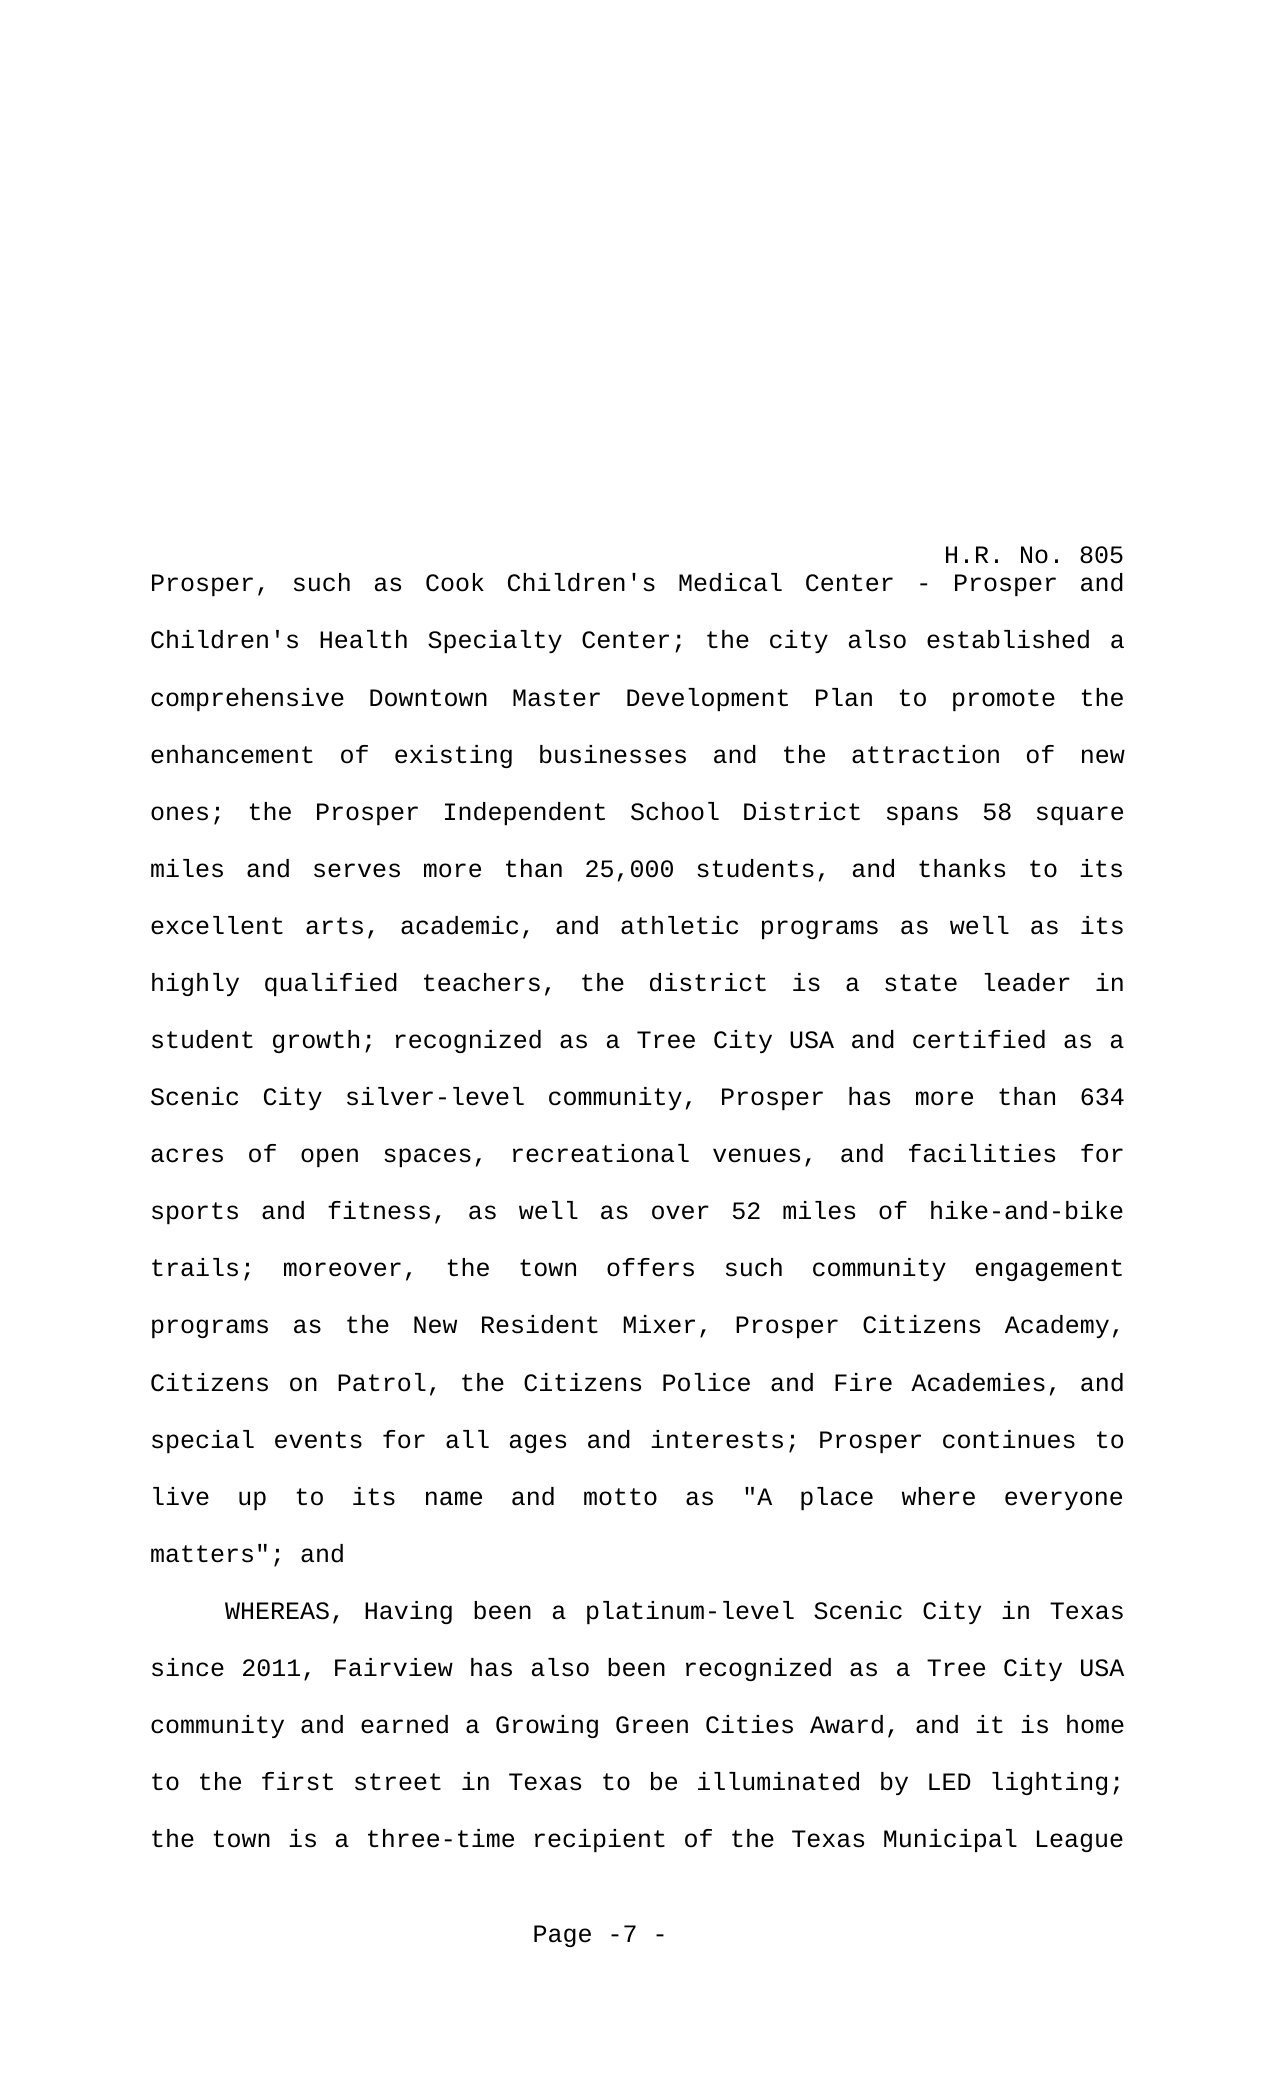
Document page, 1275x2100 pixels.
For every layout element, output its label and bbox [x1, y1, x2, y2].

text [150, 571, 1125, 1570]
text [150, 1598, 1125, 1855]
